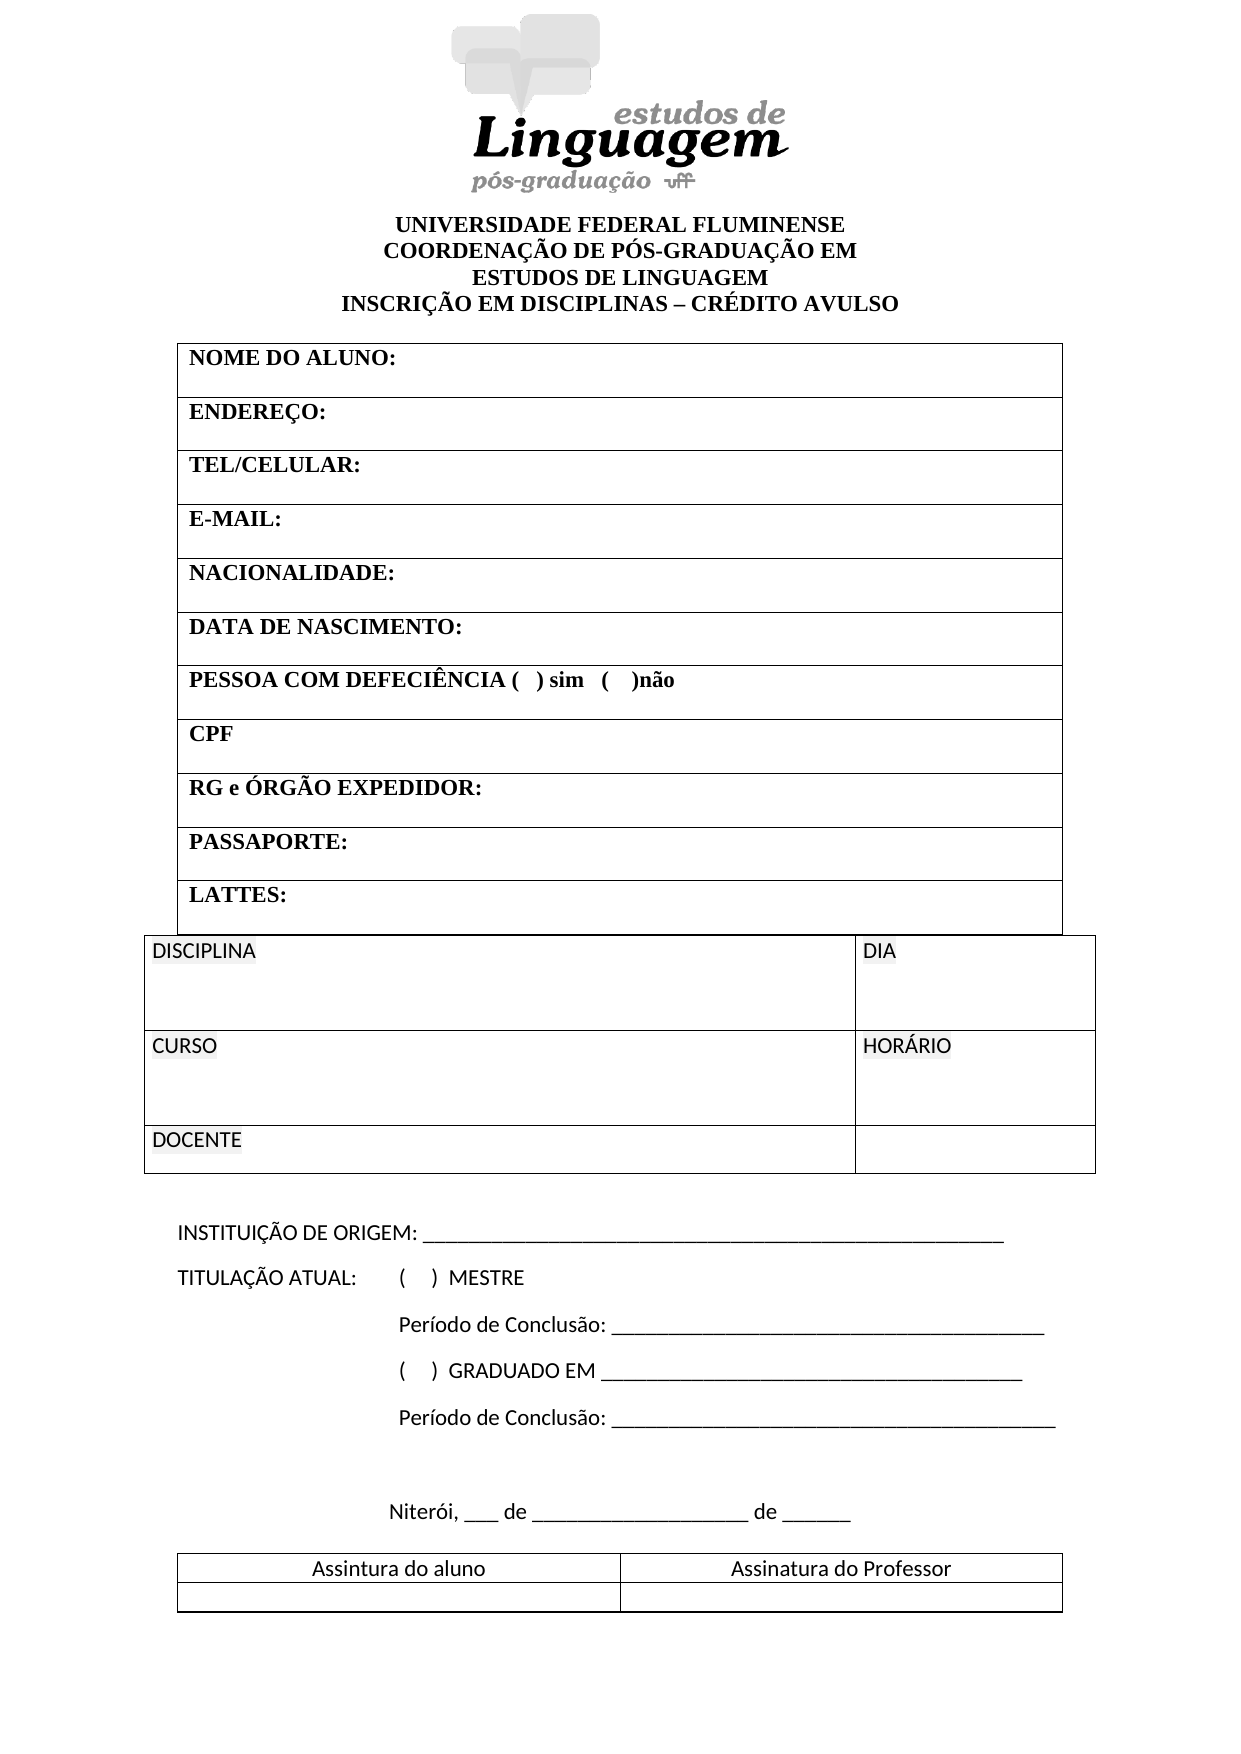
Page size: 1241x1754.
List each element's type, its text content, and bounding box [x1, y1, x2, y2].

table_cell DOCENTE [145, 1126, 855, 1172]
table_cell TEL/CELULAR: [178, 451, 1062, 504]
table_header Assinatura do Professor [621, 1554, 1062, 1582]
table_cell DATA DE NASCIMENTO: [178, 613, 1062, 665]
text ESTUDOS DE LINGUAGEM [177, 264, 1063, 290]
table_cell HORÁRIO [856, 1031, 1095, 1124]
text COORDENAÇÃO DE PÓS-GRADUAÇÃO EM [177, 237, 1063, 264]
table_cell NACIONALIDADE: [178, 559, 1062, 612]
table_cell PASSAPORTE: [178, 828, 1062, 880]
text Período de Conclusão: _______________________________________ [177, 1403, 1063, 1431]
table_header Assintura do aluno [178, 1554, 620, 1582]
text UNIVERSIDADE FEDERAL FLUMINENSE [177, 211, 1063, 237]
table_cell CURSO [145, 1031, 855, 1124]
table_cell PESSOA COM DEFECIÊNCIA ( ) sim ( )não [178, 666, 1062, 719]
table_cell E-MAIL: [178, 505, 1062, 558]
text ( ) GRADUADO EM _____________________________________ [177, 1357, 1063, 1384]
text TITULAÇÃO ATUAL: ( ) MESTRE [177, 1263, 1063, 1291]
text INSTITUIÇÃO DE ORIGEM: ___________________________________________________ [177, 1218, 1063, 1246]
picture [451, 14, 789, 193]
table_cell RG e ÓRGÃO EXPEDIDOR: [178, 774, 1062, 827]
table_header DISCIPLINA [145, 936, 855, 1030]
text Período de Conclusão: ______________________________________ [177, 1310, 1063, 1338]
table_cell LATTES: [178, 881, 1062, 934]
table_cell [621, 1583, 1062, 1611]
table_cell ENDEREÇO: [178, 398, 1062, 450]
table_header NOME DO ALUNO: [178, 344, 1062, 397]
table_header DIA [856, 936, 1095, 1030]
table_cell [856, 1126, 1095, 1172]
table_cell [178, 1583, 620, 1611]
text INSCRIÇÃO EM DISCIPLINAS – CRÉDITO AVULSO [177, 290, 1063, 317]
table_cell CPF [178, 720, 1062, 773]
text Niterói, ___ de ___________________ de ______ [177, 1497, 1063, 1525]
